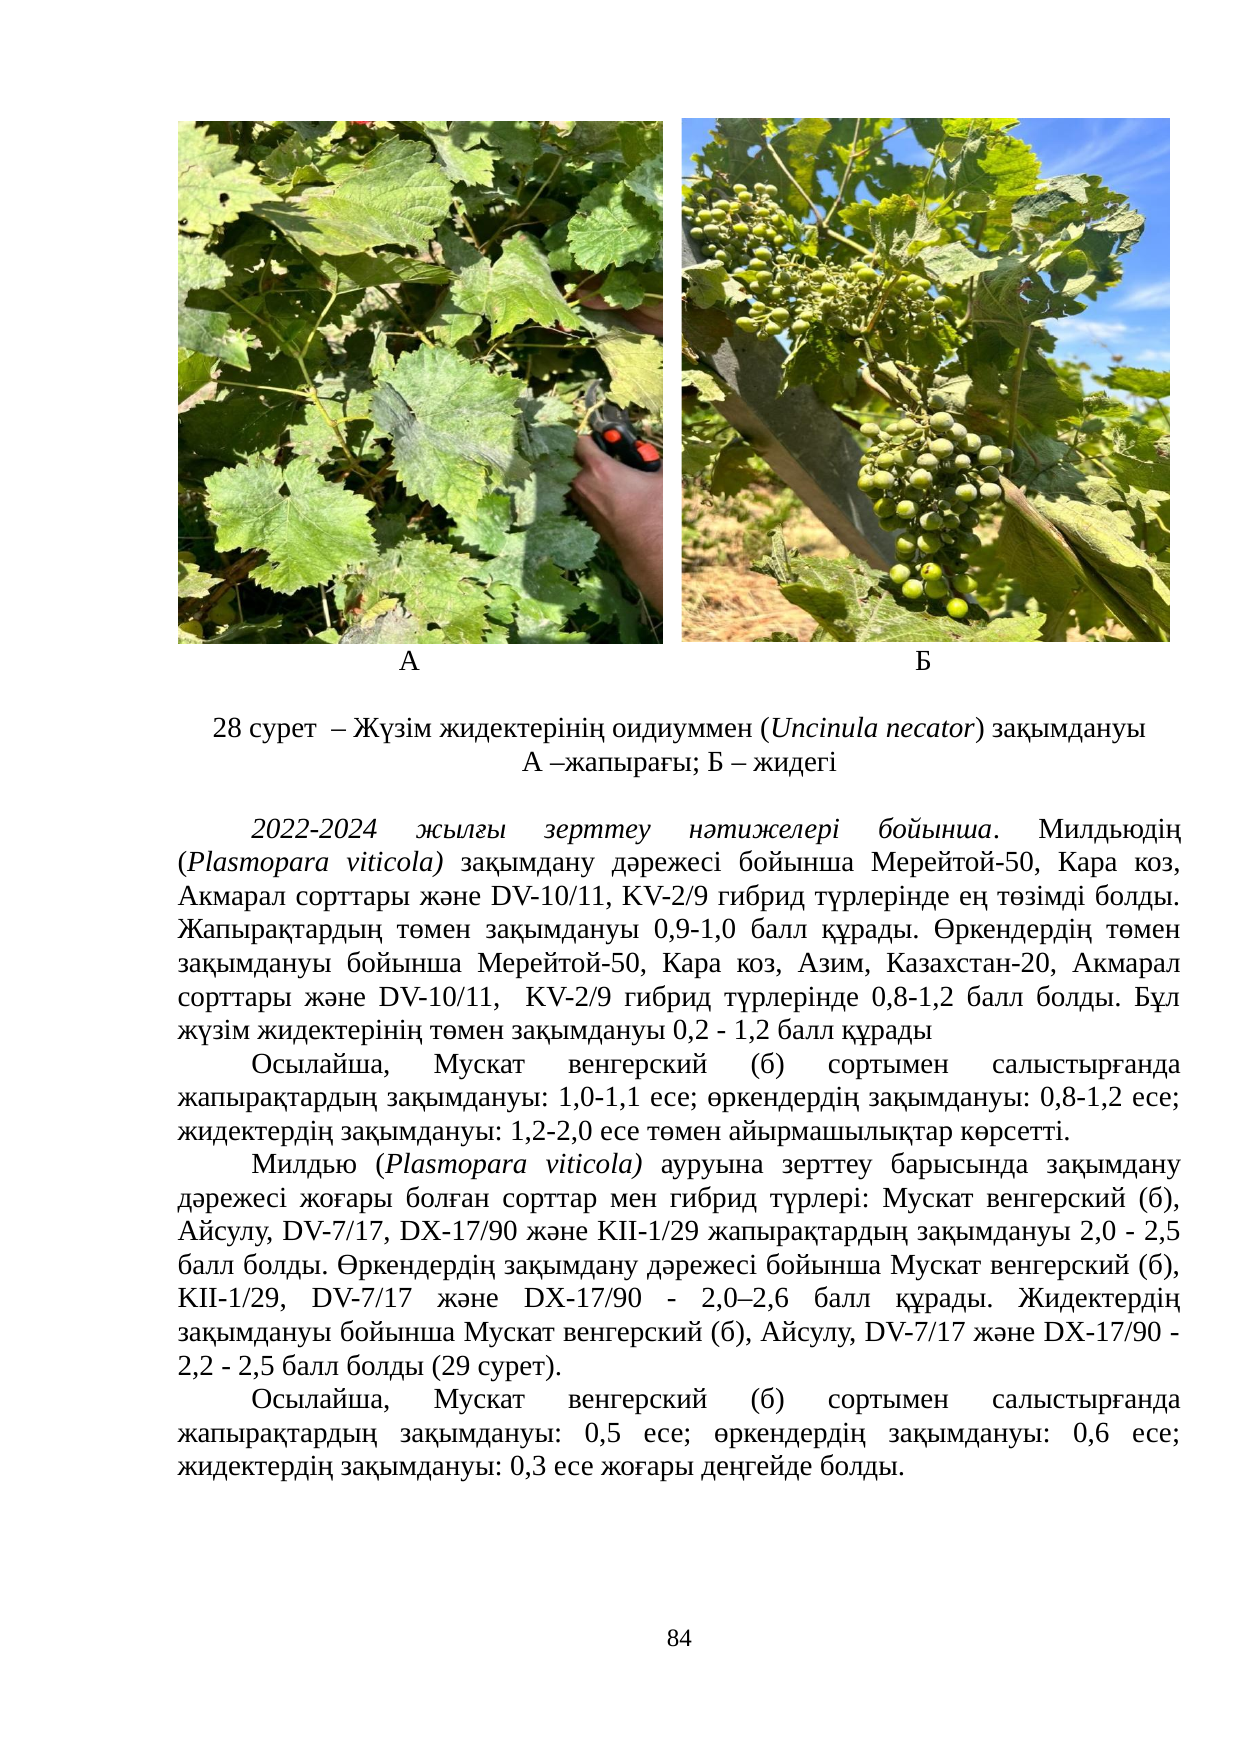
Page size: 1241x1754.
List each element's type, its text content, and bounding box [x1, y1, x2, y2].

text А –жапырағы; Б – жидегі [177, 744, 1181, 777]
text 2022-2024 жылғы зерттеу нәтижелері бойынша. Милдьюдің (Plasmopara viticola) зақымдану дәрежесі бойынша Мерейтой-50, Кара коз, Акмарал сорттары және DV-10/11, KV-2/9 гибрид түрлерінде ең төзімді болды. Жапырақтардың төмен зақымдануы 0,9-1,0 балл құрады. Өркендердің төмен зақымдануы бойынша Мерейтой-50, Кара коз, Азим, Казахстан-20, Акмарал сорттары және DV-10/11, KV-2/9 гибрид түрлерінде 0,8-1,2 балл болды. Бұл жүзім жидектерінің төмен зақымдануы 0,2 - 1,2 балл құрады [177, 811, 1181, 1046]
picture [681, 118, 1170, 642]
picture [178, 121, 663, 644]
text Осылайша, Мускат венгерский (б) сортымен салыстырғанда жапырақтардың зақымдануы: 0,5 есе; өркендердің зақымдануы: 0,6 есе; жидектердің зақымдануы: 0,3 есе жоғары деңгейде болды. [177, 1381, 1181, 1482]
text Милдью (Plasmopara viticola) ауруына зерттеу барысында зақымдану дәрежесі жоғары болған сорттар мен гибрид түрлері: Мускат венгерский (б), Айсулу, DV-7/17, DX-17/90 және KII-1/29 жапырақтардың зақымдануы 2,0 - 2,5 балл болды. Өркендердің зақымдану дәрежесі бойынша Мускат венгерский (б), KII-1/29, DV-7/17 және DX-17/90 - 2,0–2,6 балл құрады. Жидектердің зақымдануы бойынша Мускат венгерский (б), Айсулу, DV-7/17 және DX-17/90 - 2,2 - 2,5 балл болды (29 сурет). [177, 1146, 1181, 1381]
text 28 сурет – Жүзім жидектерінің оидиуммен (Uncinula necator) зақымдануы [177, 710, 1181, 744]
text Осылайша, Мускат венгерский (б) сортымен салыстырғанда жапырақтардың зақымдануы: 1,0-1,1 есе; өркендердің зақымдануы: 0,8-1,2 есе; жидектердің зақымдануы: 1,2-2,0 есе төмен айырмашылықтар көрсетті. [177, 1046, 1181, 1146]
